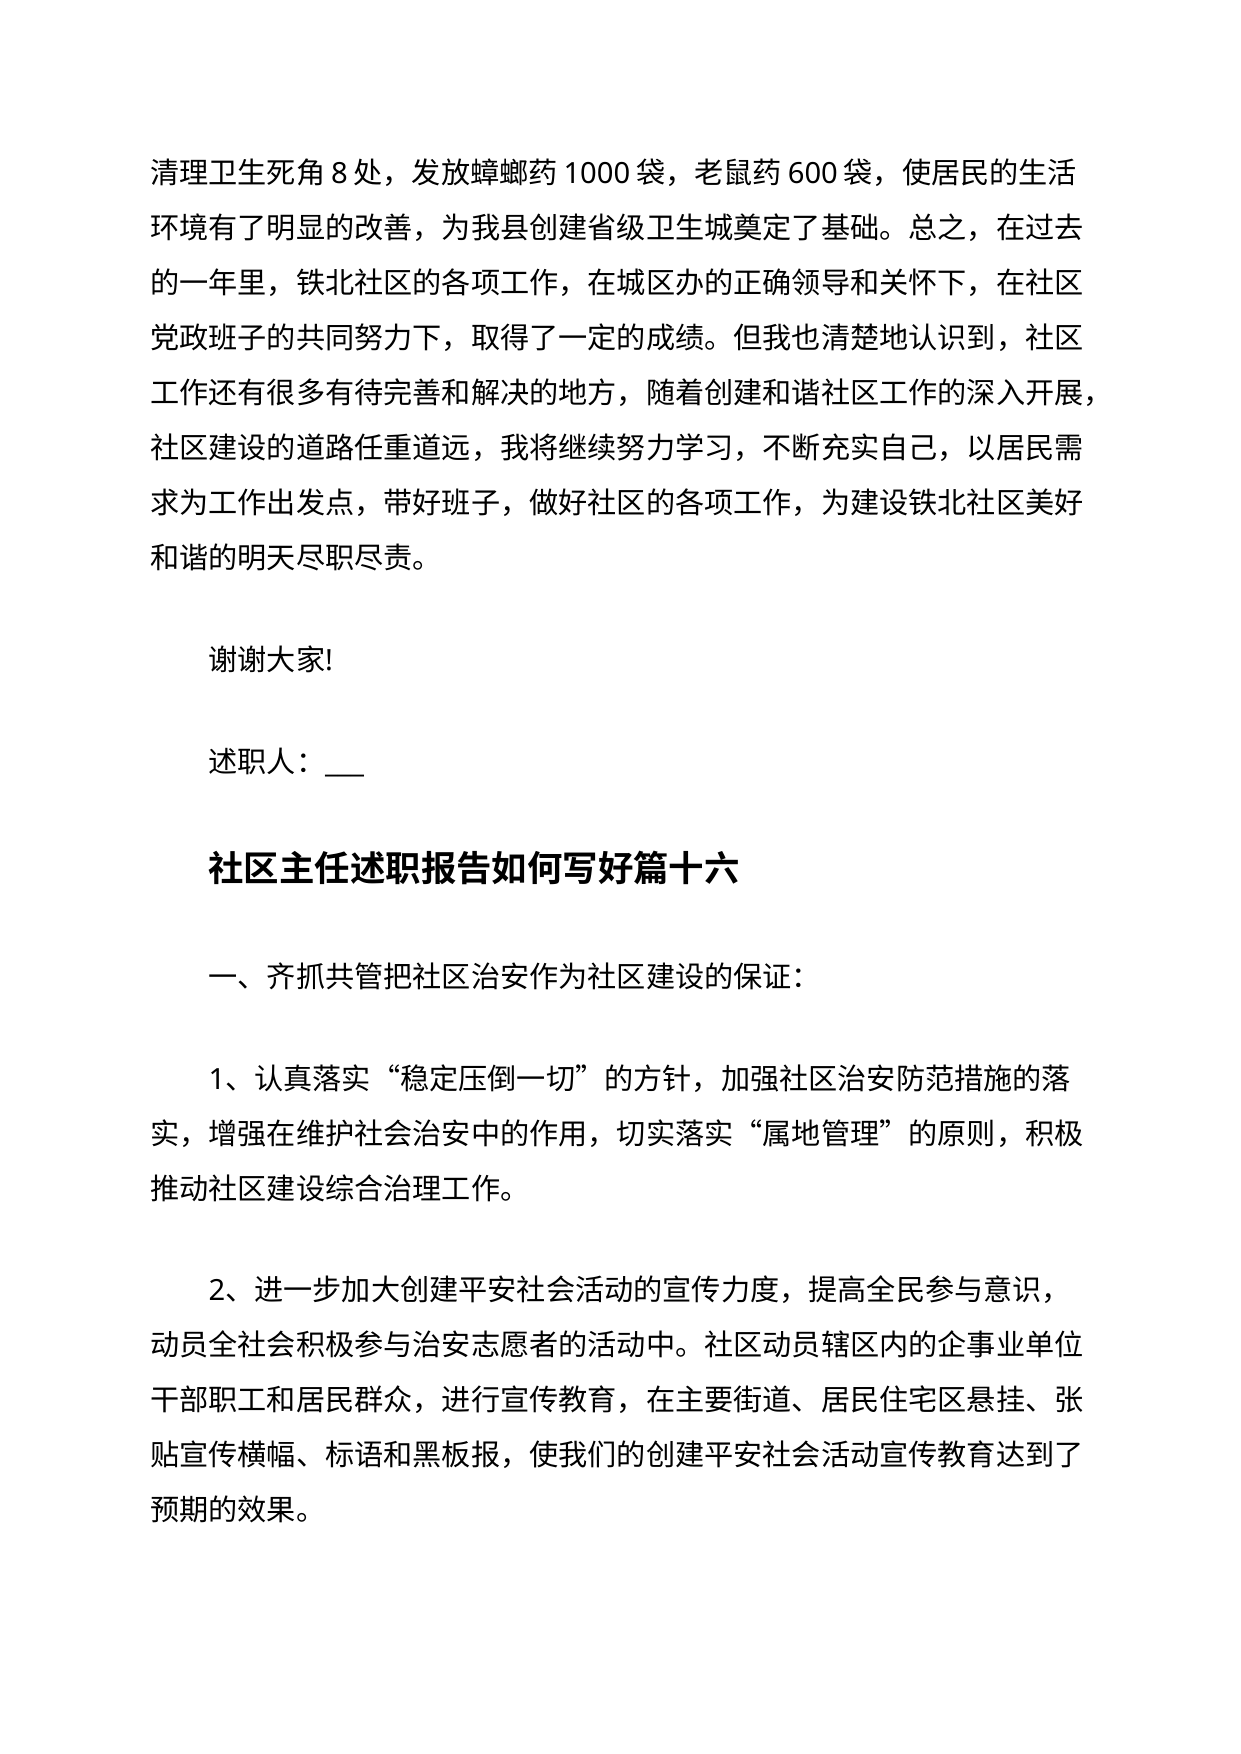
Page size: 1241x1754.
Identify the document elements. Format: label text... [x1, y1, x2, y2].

text 一、齐抓共管把社区治安作为社区建设的保证： [150, 953, 1090, 996]
text 2、进一步加大创建平安社会活动的宣传力度，提高全民参与意识，动员全社会积极参与治安志愿者的活动中。社区动员辖区内的企事业单位干部职工和居民群众，进行宣传教育，在主要街道、居民住宅区悬挂、张贴宣传横幅、标语和黑板报，使我们的创建平安社会活动宣传教育达到了预期的效果。 [150, 1267, 1090, 1529]
text 谢谢大家! [150, 636, 1090, 678]
text 述职人：___ [150, 738, 1090, 781]
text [150, 150, 1090, 577]
text 社区主任述职报告如何写好篇十六 [150, 840, 1090, 891]
text 1、认真落实“稳定压倒一切”的方针，加强社区治安防范措施的落实，增强在维护社会治安中的作用，切实落实“属地管理”的原则，积极推动社区建设综合治理工作。 [150, 1055, 1090, 1207]
